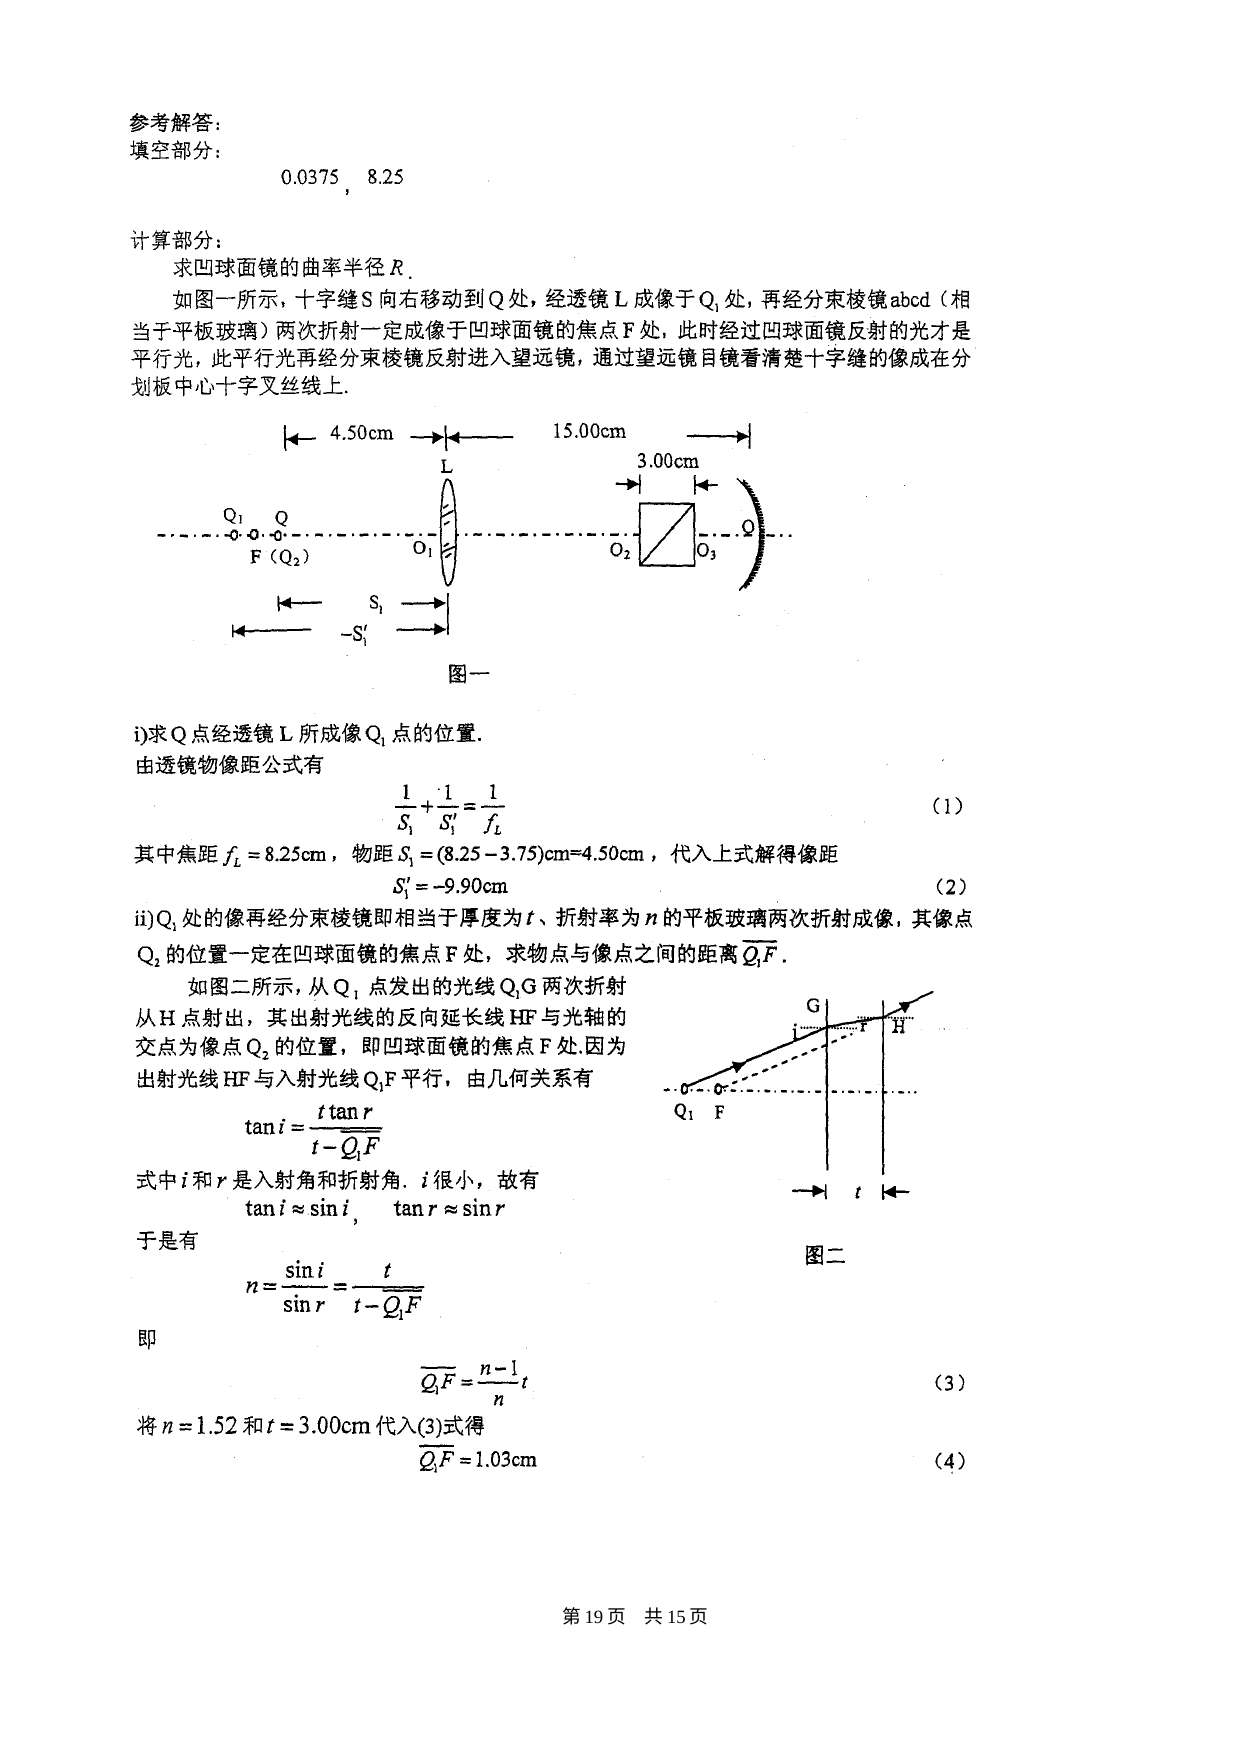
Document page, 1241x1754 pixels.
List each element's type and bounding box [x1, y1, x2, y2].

picture [118, 106, 978, 1482]
